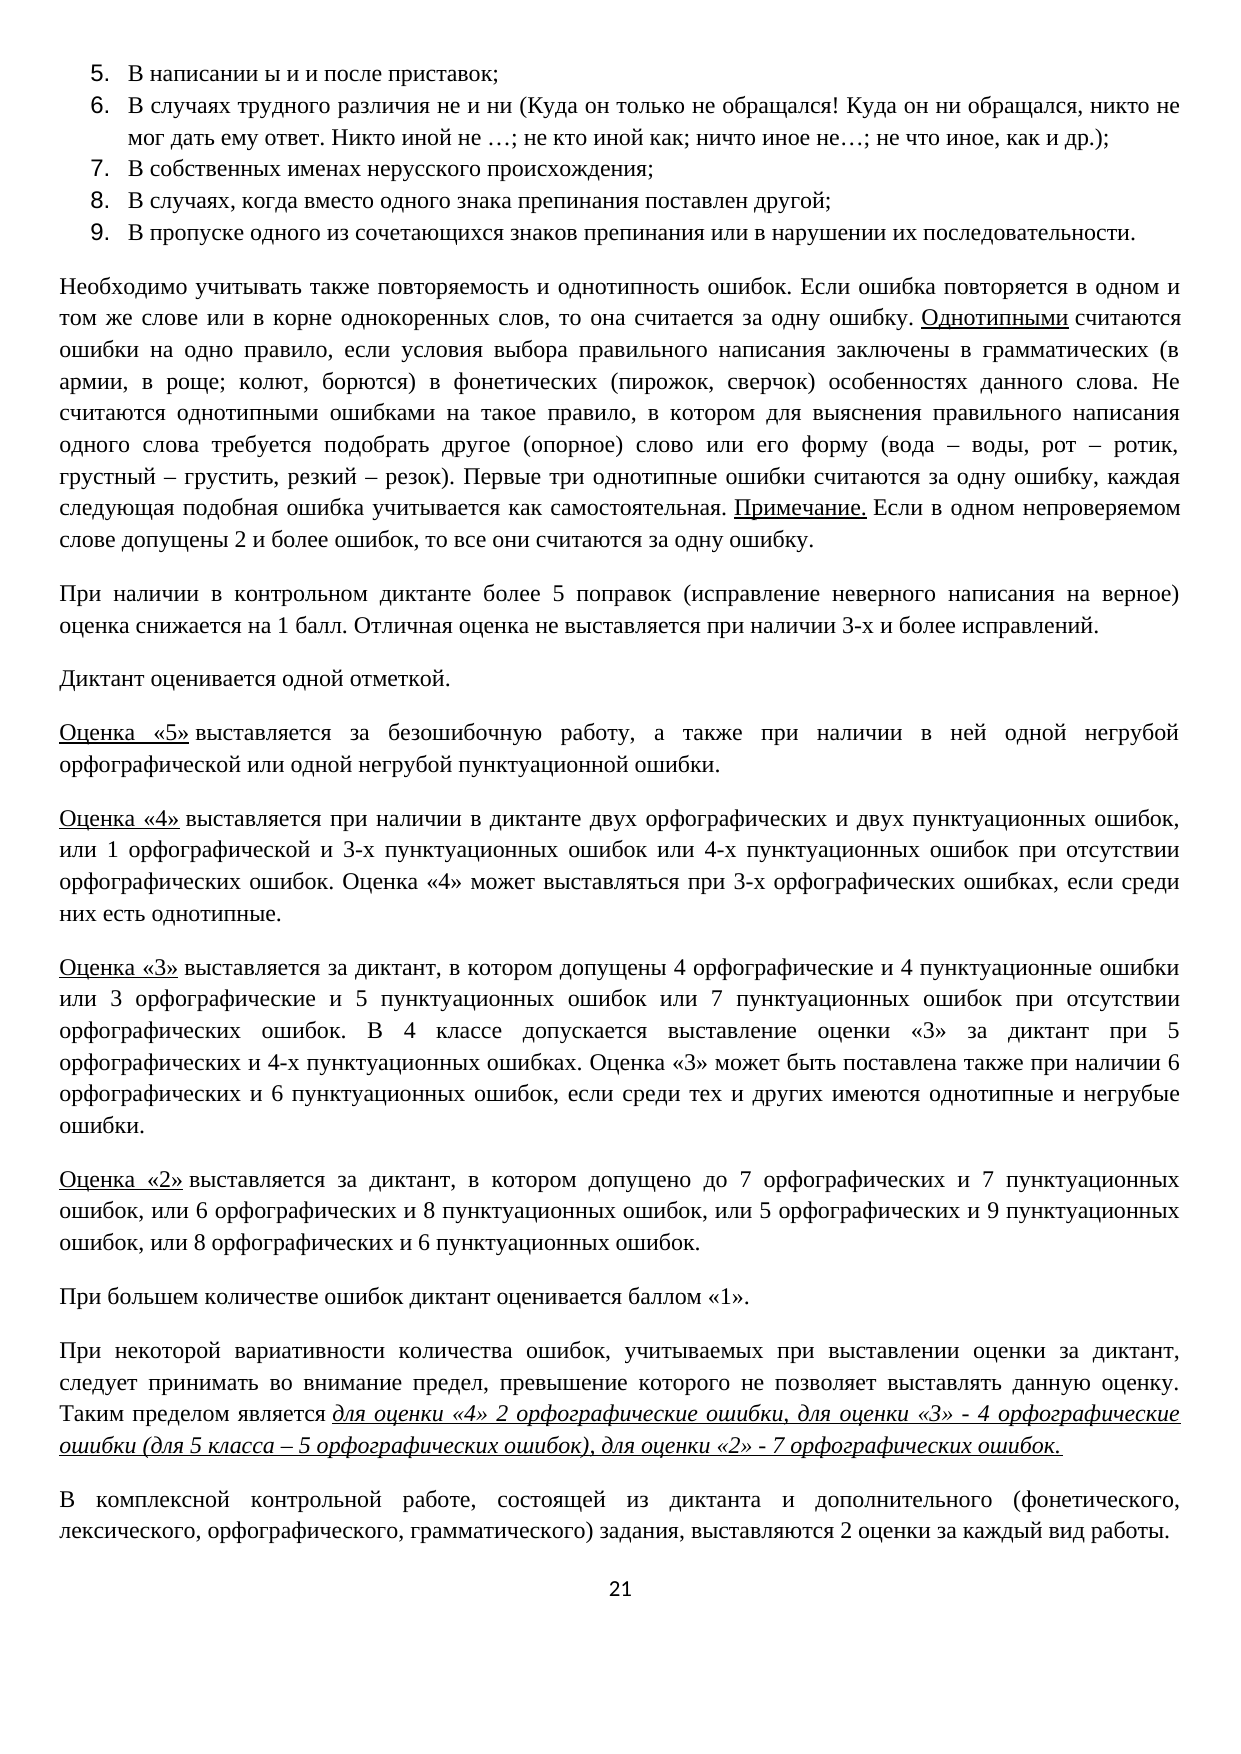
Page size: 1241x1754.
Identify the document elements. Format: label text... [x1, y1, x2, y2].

text Необходимо учитывать также повторяемость и однотипность ошибок. Если ошибка повторяется в одном и том же слове или в корне однокоренных слов, то она считается за одну ошибку. Однотипными считаются ошибки на одно правило, если условия выбора правильного написания заключены в грамматических (в армии, в роще; колют, борются) в фонетических (пирожок, сверчок) особенностях данного слова. Не считаются однотипными ошибками на такое правило, в котором для выяснения правильного написания одного слова требуется подобрать другое (опорное) слово или его форму (вода – воды, рот – ротик, грустный – грустить, резкий – резок). Первые три однотипные ошибки считаются за одну ошибку, каждая следующая подобная ошибка учитывается как самостоятельная. Примечание. Если в одном непроверяемом слове допущены 2 и более ошибок, то все они считаются за одну ошибку. [59, 272, 1181, 553]
list В написании ы и и после приставок; [90, 59, 1181, 87]
text Диктант оценивается одной отметкой. [59, 664, 1181, 692]
text В комплексной контрольной работе, состоящей из диктанта и дополнительного (фонетического, лексического, орфографического, грамматического) задания, выставляются 2 оценки за каждый вид работы. [59, 1485, 1181, 1544]
list В пропуске одного из сочетающихся знаков препинания или в нарушении их последовательности. [90, 218, 1181, 246]
text Оценка «4» выставляется при наличии в диктанте двух орфографических и двух пунктуационных ошибок, или 1 орфографической и 3-х пунктуационных ошибок или 4-х пунктуационных ошибок при отсутствии орфографических ошибок. Оценка «4» может выставляться при 3-х орфографических ошибках, если среди них есть однотипные. [59, 804, 1181, 926]
list В случаях, когда вместо одного знака препинания поставлен другой; [90, 186, 1181, 214]
text Оценка «3» выставляется за диктант, в котором допущены 4 орфографические и 4 пунктуационные ошибки или 3 орфографические и 5 пунктуационных ошибок или 7 пунктуационных ошибок при отсутствии орфографических ошибок. В 4 классе допускается выставление оценки «3» за диктант при 5 орфографических и 4-х пунктуационных ошибках. Оценка «3» может быть поставлена также при наличии 6 орфографических и 6 пунктуационных ошибок, если среди тех и других имеются однотипные и негрубые ошибки. [59, 953, 1181, 1139]
list В случаях трудного различия не и ни (Куда он только не обращался! Куда он ни обращался, никто не мог дать ему ответ. Никто иной не …; не кто иной как; ничто иное не…; не что иное, как и др.); [90, 91, 1181, 150]
list В собственных именах нерусского происхождения; [90, 154, 1181, 182]
text Оценка «2» выставляется за диктант, в котором допущено до 7 орфографических и 7 пунктуационных ошибок, или 6 орфографических и 8 пунктуационных ошибок, или 5 орфографических и 9 пунктуационных ошибок, или 8 орфографических и 6 пунктуационных ошибок. [59, 1165, 1181, 1256]
text При некоторой вариативности количества ошибок, учитываемых при выставлении оценки за диктант, следует принимать во внимание предел, превышение которого не позволяет выставлять данную оценку. Таким пределом является для оценки «4» 2 орфографические ошибки, для оценки «3» - 4 орфографические ошибки (для 5 класса – 5 орфографических ошибок), для оценки «2» - 7 орфографических ошибок. [59, 1336, 1181, 1458]
text При большем количестве ошибок диктант оценивается баллом «1». [59, 1282, 1181, 1310]
text При наличии в контрольном диктанте более 5 поправок (исправление неверного написания на верное) оценка снижается на 1 балл. Отличная оценка не выставляется при наличии 3-х и более исправлений. [59, 579, 1181, 638]
text Оценка «5» выставляется за безошибочную работу, а также при наличии в ней одной негрубой орфографической или одной негрубой пунктуационной ошибки. [59, 718, 1181, 778]
